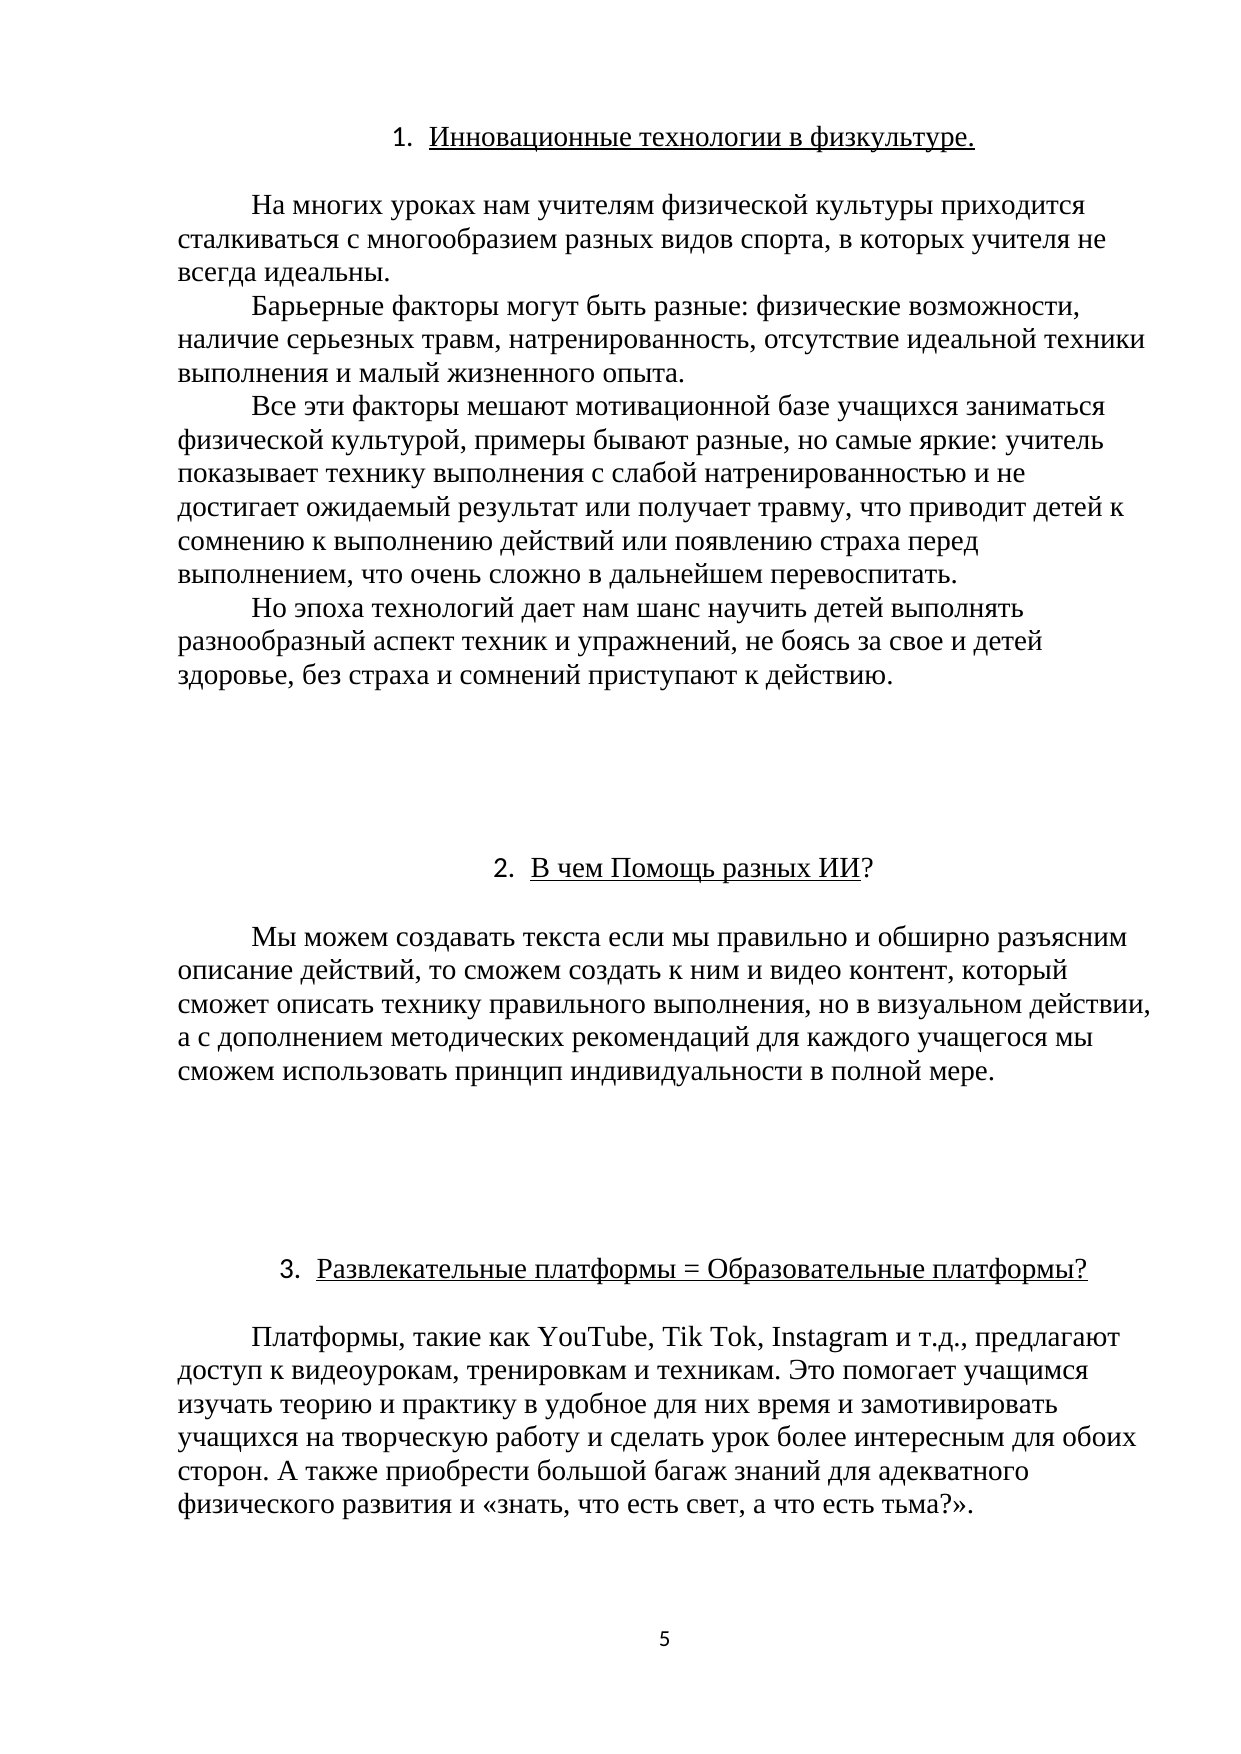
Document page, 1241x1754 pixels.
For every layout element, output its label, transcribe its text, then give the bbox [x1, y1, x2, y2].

list Инновационные технологии в физкультуре. [215, 118, 1152, 154]
text На многих уроках нам учителям физической культуры приходится сталкиваться с многообразием разных видов спорта, в которых учителя не всегда идеальны. [177, 187, 1152, 288]
text Мы можем создавать текста если мы правильно и обширно разъясним описание действий, то сможем создать к ним и видео контент, который сможет описать технику правильного выполнения, но в визуальном действии, а с дополнением методических рекомендаций для каждого учащегося мы сможем использовать принцип индивидуальности в полной мере. [177, 919, 1152, 1086]
list Развлекательные платформы = Образовательные платформы? [215, 1250, 1152, 1285]
text Все эти факторы мешают мотивационной базе учащихся заниматься физической культурой, примеры бывают разные, но самые яркие: учитель показывает технику выполнения с слабой натренированностью и не достигает ожидаемый результат или получает травму, что приводит детей к сомнению к выполнению действий или появлению страха перед выполнением, что очень сложно в дальнейшем перевоспитать. [177, 388, 1152, 590]
text Платформы, такие как YouTube, Tik Tok, Instagram и т.д., предлагают доступ к видеоурокам, тренировкам и техникам. Это помогает учащимся изучать теорию и практику в удобное для них время и замотивировать учащихся на творческую работу и сделать урок более интересным для обоих сторон. А также приобрести большой багаж знаний для адекватного физического развития и «знать, что есть свет, а что есть тьма?». [177, 1319, 1152, 1520]
list В чем Помощь разных ИИ? [215, 849, 1152, 885]
text Но эпоха технологий дает нам шанс научить детей выполнять разнообразный аспект техник и упражнений, не боясь за свое и детей здоровье, без страха и сомнений приступают к действию. [177, 590, 1152, 690]
text Барьерные факторы могут быть разные: физические возможности, наличие серьезных травм, натренированность, отсутствие идеальной техники выполнения и малый жизненного опыта. [177, 288, 1152, 388]
